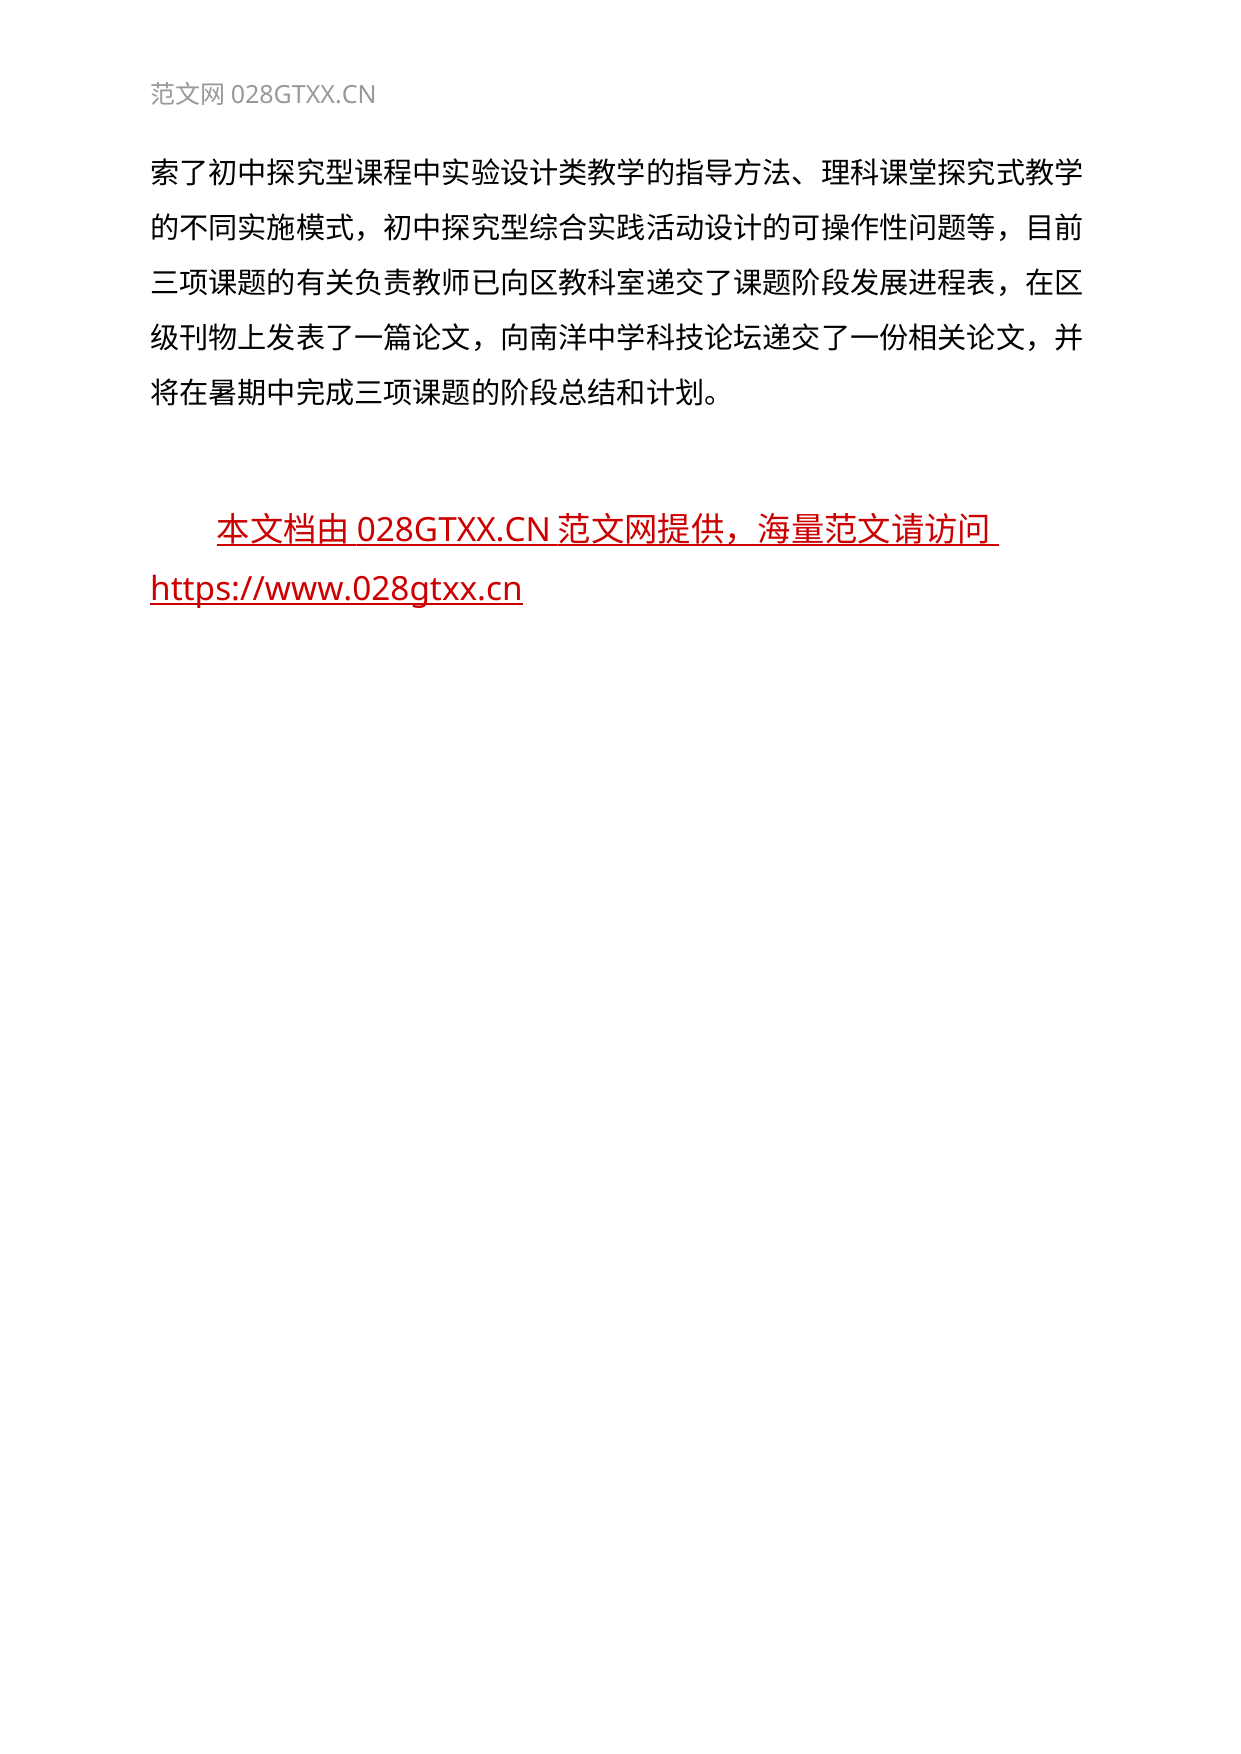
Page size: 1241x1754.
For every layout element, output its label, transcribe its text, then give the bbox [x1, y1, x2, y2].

text 本文档由028GTXX.CN范文网提供，海量范文请访问 https://www.028gtxx.cn [150, 503, 1090, 610]
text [150, 150, 1090, 412]
